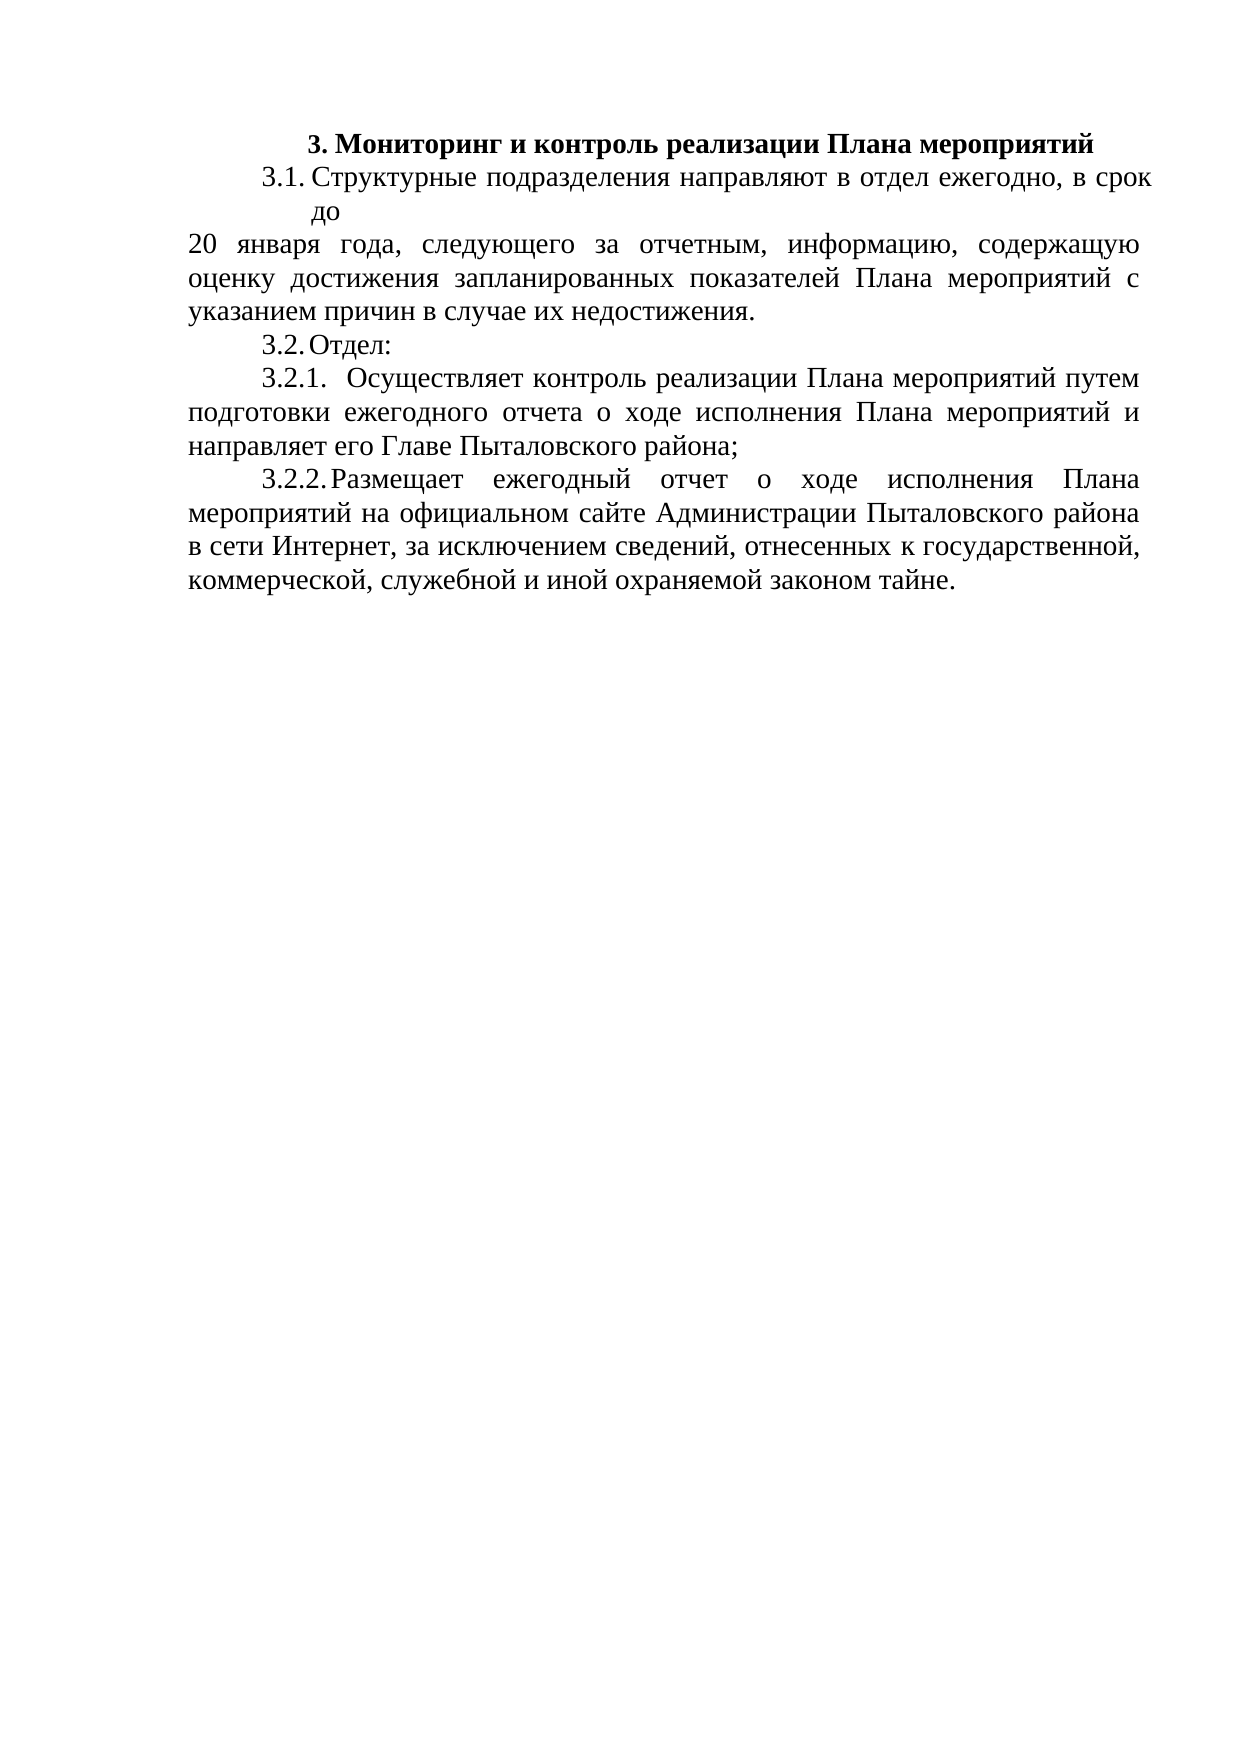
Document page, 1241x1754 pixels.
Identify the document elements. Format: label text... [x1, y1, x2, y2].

list Структурные подразделения направляют в отдел ежегодно, в срок до [261, 159, 1152, 226]
list Мониторинг и контроль реализации Плана мероприятий [307, 126, 1152, 159]
text 20 января года, следующего за отчетным, информацию, содержащую оценку достижения запланированных показателей Плана мероприятий с указанием причин в случае их недостижения. [188, 226, 1140, 327]
list Отдел: [261, 327, 1152, 361]
list Осуществляет контроль реализации Плана мероприятий путем подготовки ежегодного отчета о ходе исполнения Плана мероприятий и направляет его Главе Пыталовского района; [188, 361, 1140, 461]
list Размещает ежегодный отчет о ходе исполнения Плана мероприятий на официальном сайте Администрации Пыталовского района в сети Интернет, за исключением сведений, отнесенных к государственной, коммерческой, служебной и иной охраняемой законом тайне. [188, 461, 1140, 595]
